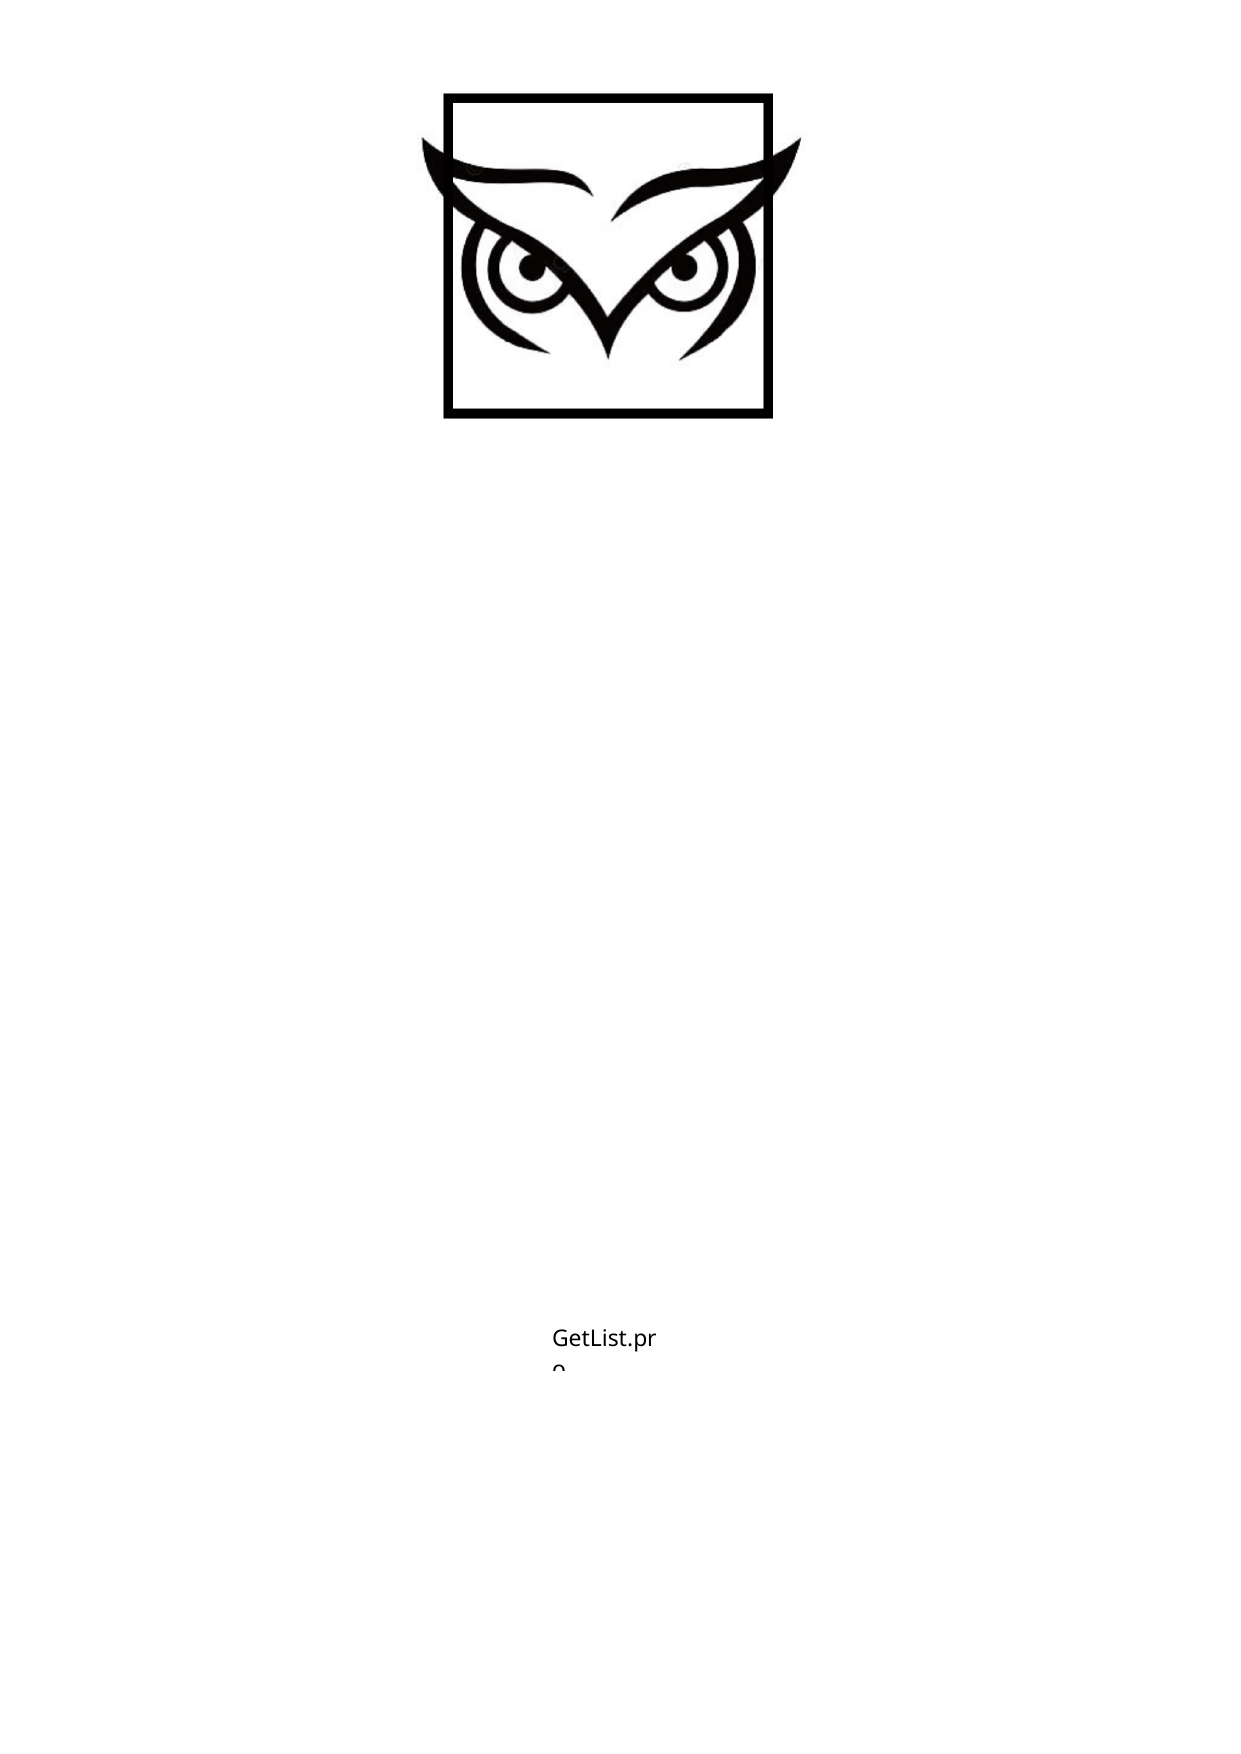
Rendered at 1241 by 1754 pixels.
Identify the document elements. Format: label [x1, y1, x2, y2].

picture [336, 0, 902, 588]
